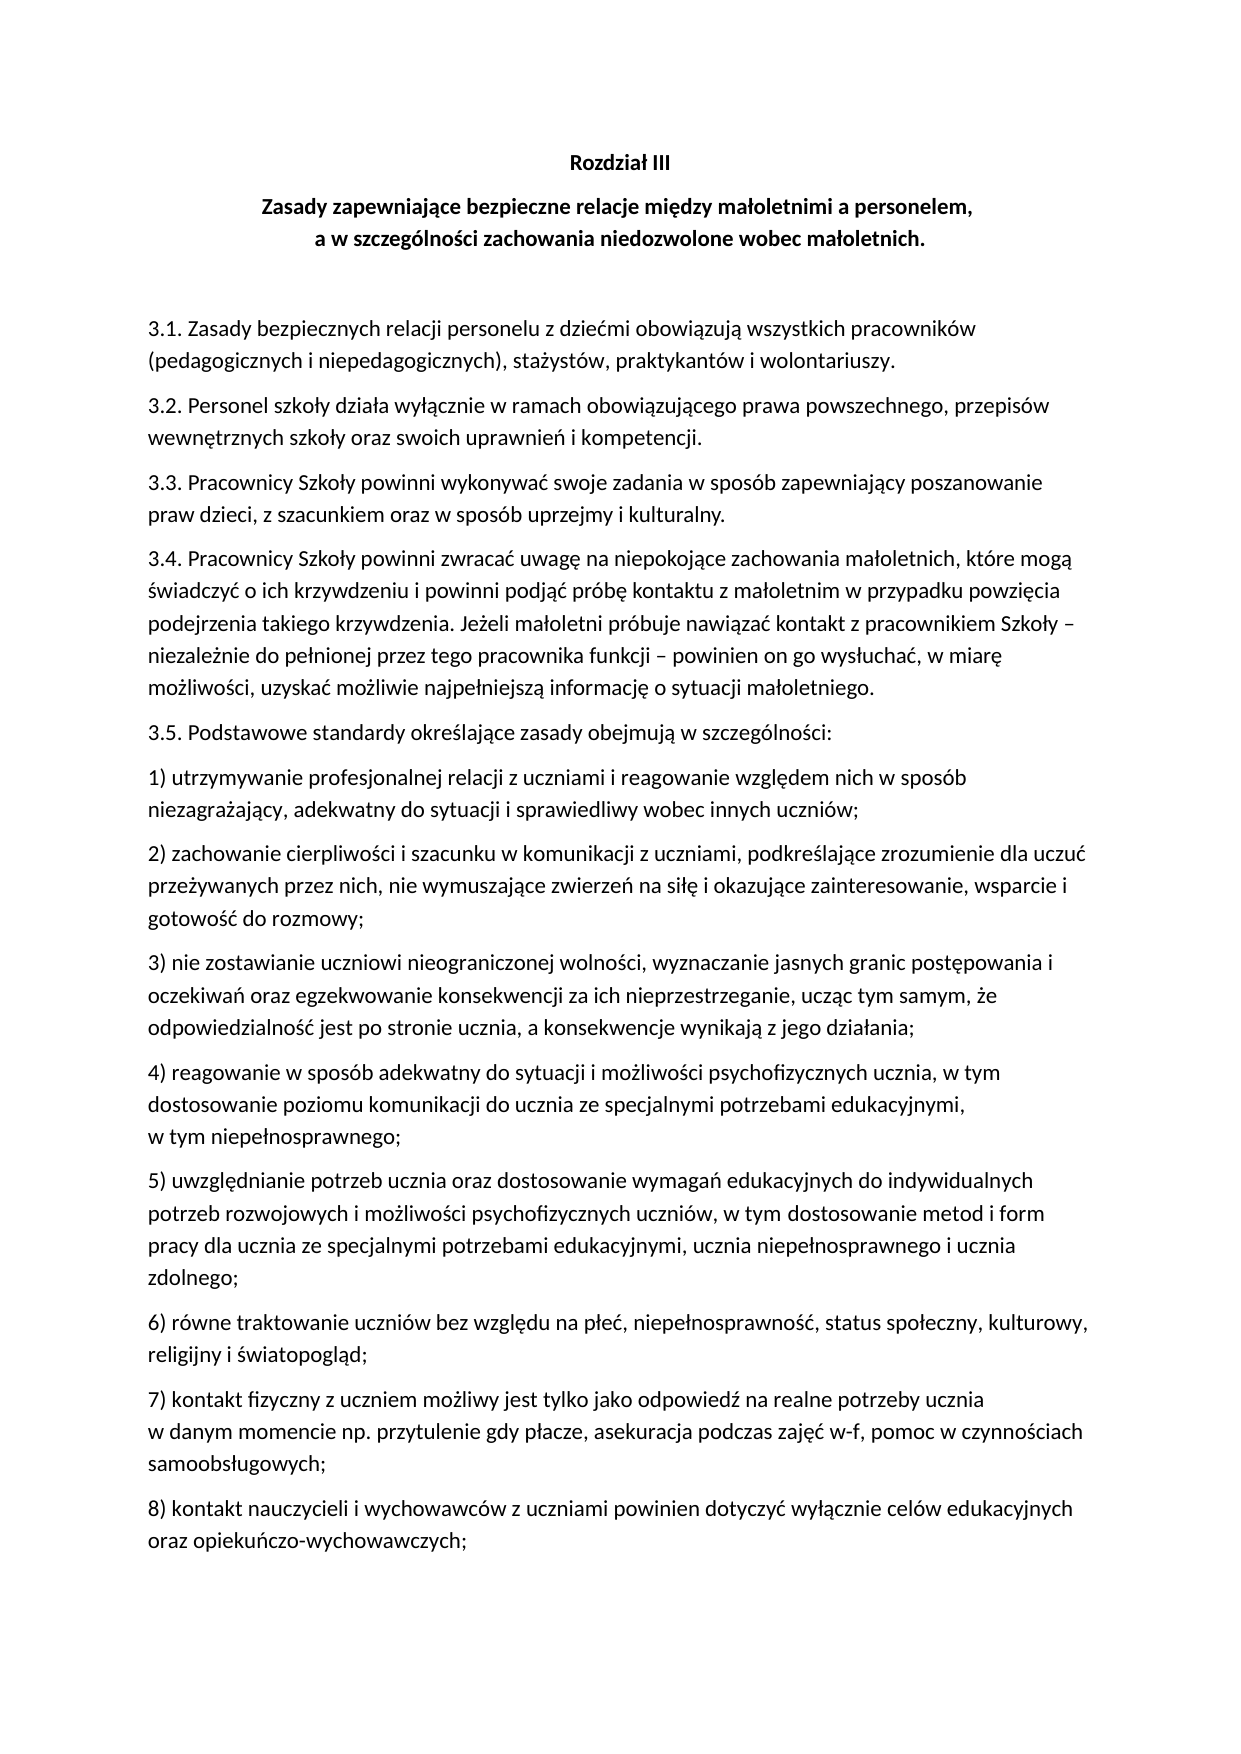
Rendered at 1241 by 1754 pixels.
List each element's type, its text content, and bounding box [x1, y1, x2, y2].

text 5) uwzględnianie potrzeb ucznia oraz dostosowanie wymagań edukacyjnych do indywidualnych potrzeb rozwojowych i możliwości psychofizycznych uczniów, w tym dostosowanie metod i form pracy dla ucznia ze specjalnymi potrzebami edukacyjnymi, ucznia niepełnosprawnego i ucznia zdolnego; [148, 1167, 1093, 1291]
text 3.4. Pracownicy Szkoły powinni zwracać uwagę na niepokojące zachowania małoletnich, które mogą świadczyć o ich krzywdzeniu i powinni podjąć próbę kontaktu z małoletnim w przypadku powzięcia podejrzenia takiego krzywdzenia. Jeżeli małoletni próbuje nawiązać kontakt z pracownikiem Szkoły – niezależnie do pełnionej przez tego pracownika funkcji – powinien on go wysłuchać, w miarę możliwości, uzyskać możliwie najpełniejszą informację o sytuacji małoletniego. [148, 544, 1093, 701]
text 6) równe traktowanie uczniów bez względu na płeć, niepełnosprawność, status społeczny, kulturowy, religijny i światopogląd; [148, 1308, 1093, 1368]
text 3) nie zostawianie uczniowi nieograniczonej wolności, wyznaczanie jasnych granic postępowania i oczekiwań oraz egzekwowanie konsekwencji za ich nieprzestrzeganie, ucząc tym samym, że odpowiedzialność jest po stronie ucznia, a konsekwencje wynikają z jego działania; [148, 948, 1093, 1041]
text 2) zachowanie cierpliwości i szacunku w komunikacji z uczniami, podkreślające zrozumienie dla uczuć przeżywanych przez nich, nie wymuszające zwierzeń na siłę i okazujące zainteresowanie, wsparcie i gotowość do rozmowy; [148, 839, 1093, 932]
text 7) kontakt fizyczny z uczniem możliwy jest tylko jako odpowiedź na realne potrzeby ucznia w danym momencie np. przytulenie gdy płacze, asekuracja podczas zajęć w-f, pomoc w czynnościach samoobsługowych; [148, 1385, 1093, 1477]
text 3.5. Podstawowe standardy określające zasady obejmują w szczególności: [148, 718, 1093, 746]
text 3.1. Zasady bezpiecznych relacji personelu z dziećmi obowiązują wszystkich pracowników (pedagogicznych i niepedagogicznych), stażystów, praktykantów i wolontariuszy. [148, 314, 1093, 374]
text 4) reagowanie w sposób adekwatny do sytuacji i możliwości psychofizycznych ucznia, w tym dostosowanie poziomu komunikacji do ucznia ze specjalnymi potrzebami edukacyjnymi, w tym niepełnosprawnego; [148, 1058, 1093, 1150]
text Zasady zapewniające bezpieczne relacje między małoletnimi a personelem, a w szczególności zachowania niedozwolone wobec małoletnich. [148, 192, 1093, 252]
text 8) kontakt nauczycieli i wychowawców z uczniami powinien dotyczyć wyłącznie celów edukacyjnych oraz opiekuńczo-wychowawczych; [148, 1494, 1093, 1554]
text 3.2. Personel szkoły działa wyłącznie w ramach obowiązującego prawa powszechnego, przepisów wewnętrznych szkoły oraz swoich uprawnień i kompetencji. [148, 391, 1093, 451]
text 1) utrzymywanie profesjonalnej relacji z uczniami i reagowanie względem nich w sposób niezagrażający, adekwatny do sytuacji i sprawiedliwy wobec innych uczniów; [148, 763, 1093, 823]
text 3.3. Pracownicy Szkoły powinni wykonywać swoje zadania w sposób zapewniający poszanowanie praw dzieci, z szacunkiem oraz w sposób uprzejmy i kulturalny. [148, 468, 1093, 528]
text Rozdział III [148, 148, 1093, 176]
